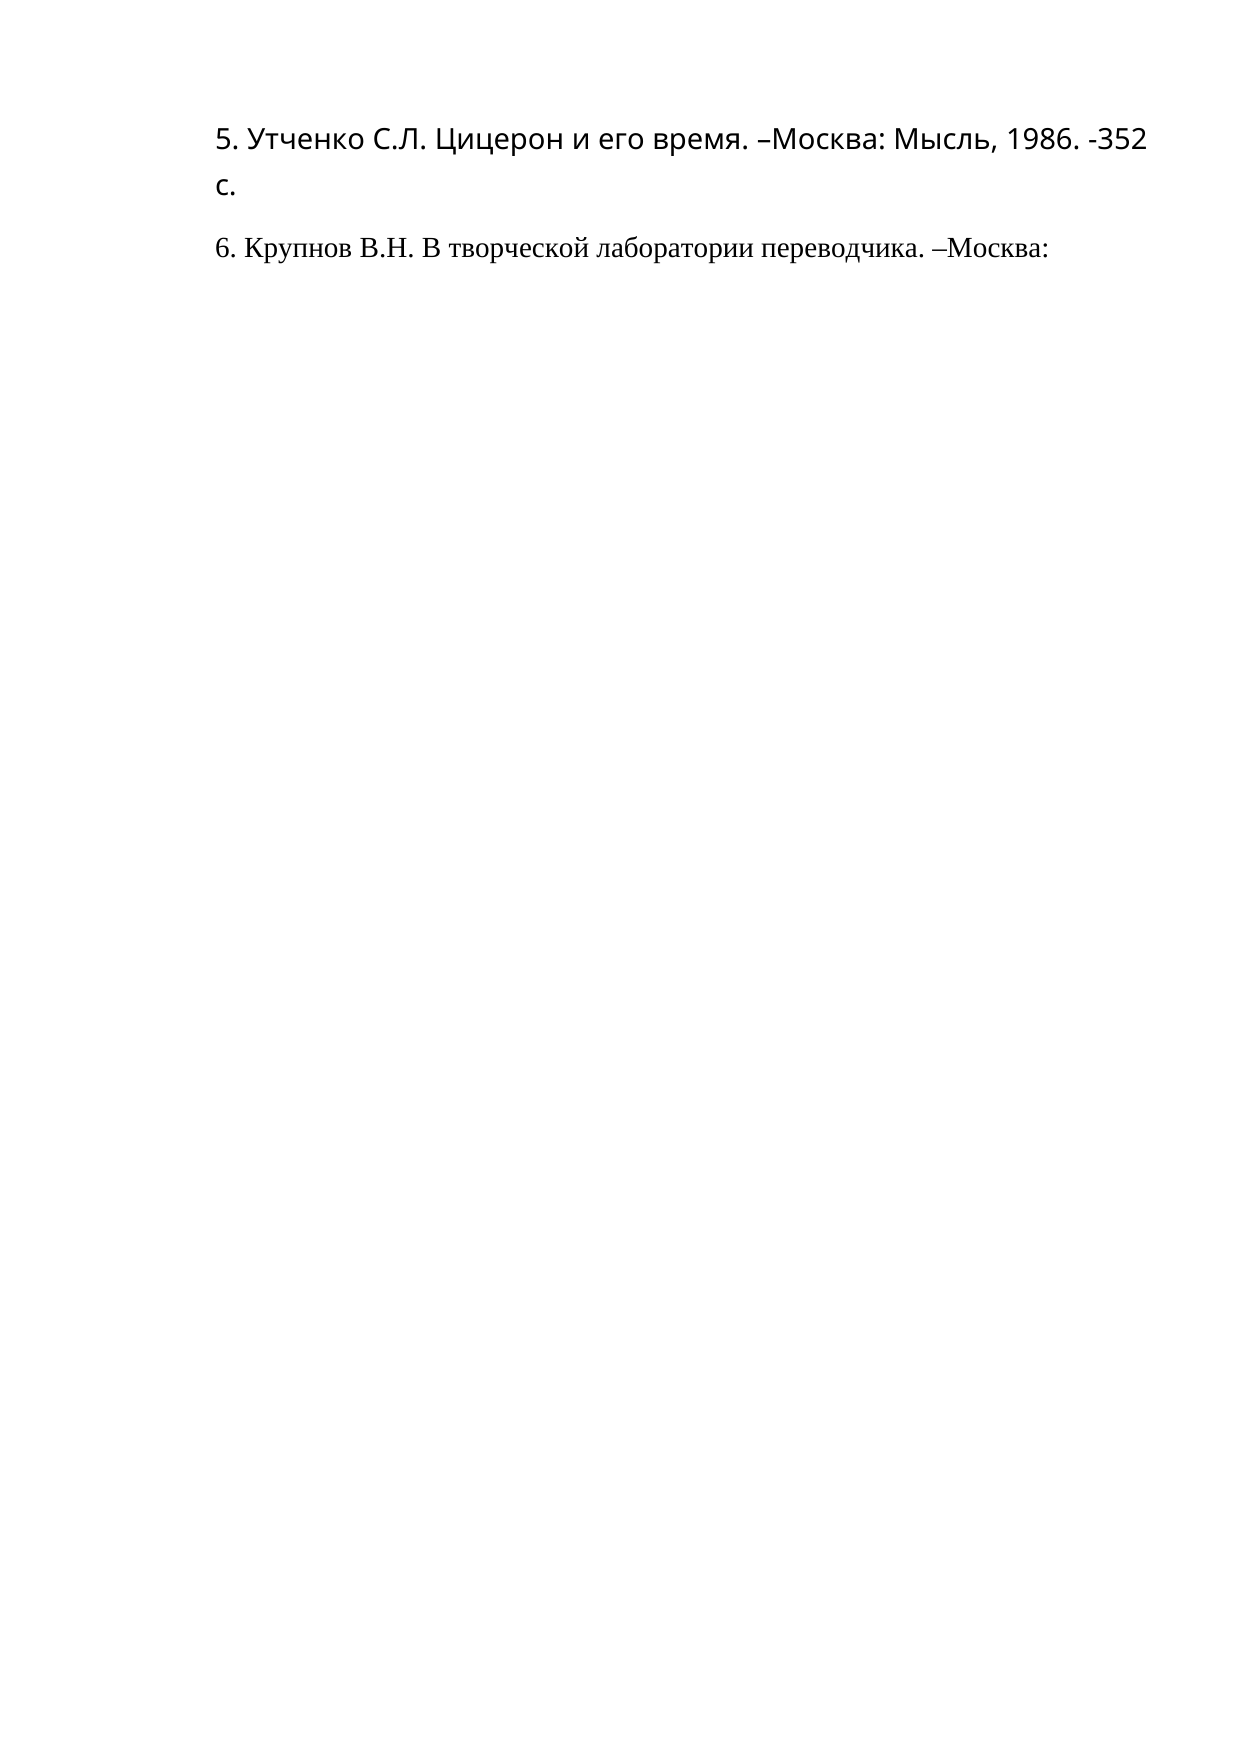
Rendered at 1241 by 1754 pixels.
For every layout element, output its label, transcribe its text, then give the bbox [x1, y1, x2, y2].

text 6. Крупнов В.Н. В творческой лаборатории переводчика. –Москва: [177, 230, 1152, 264]
text 5. Утченко С.Л. Цицерон и его время. –Москва: Мысль, 1986. -352 с. [215, 118, 1152, 203]
